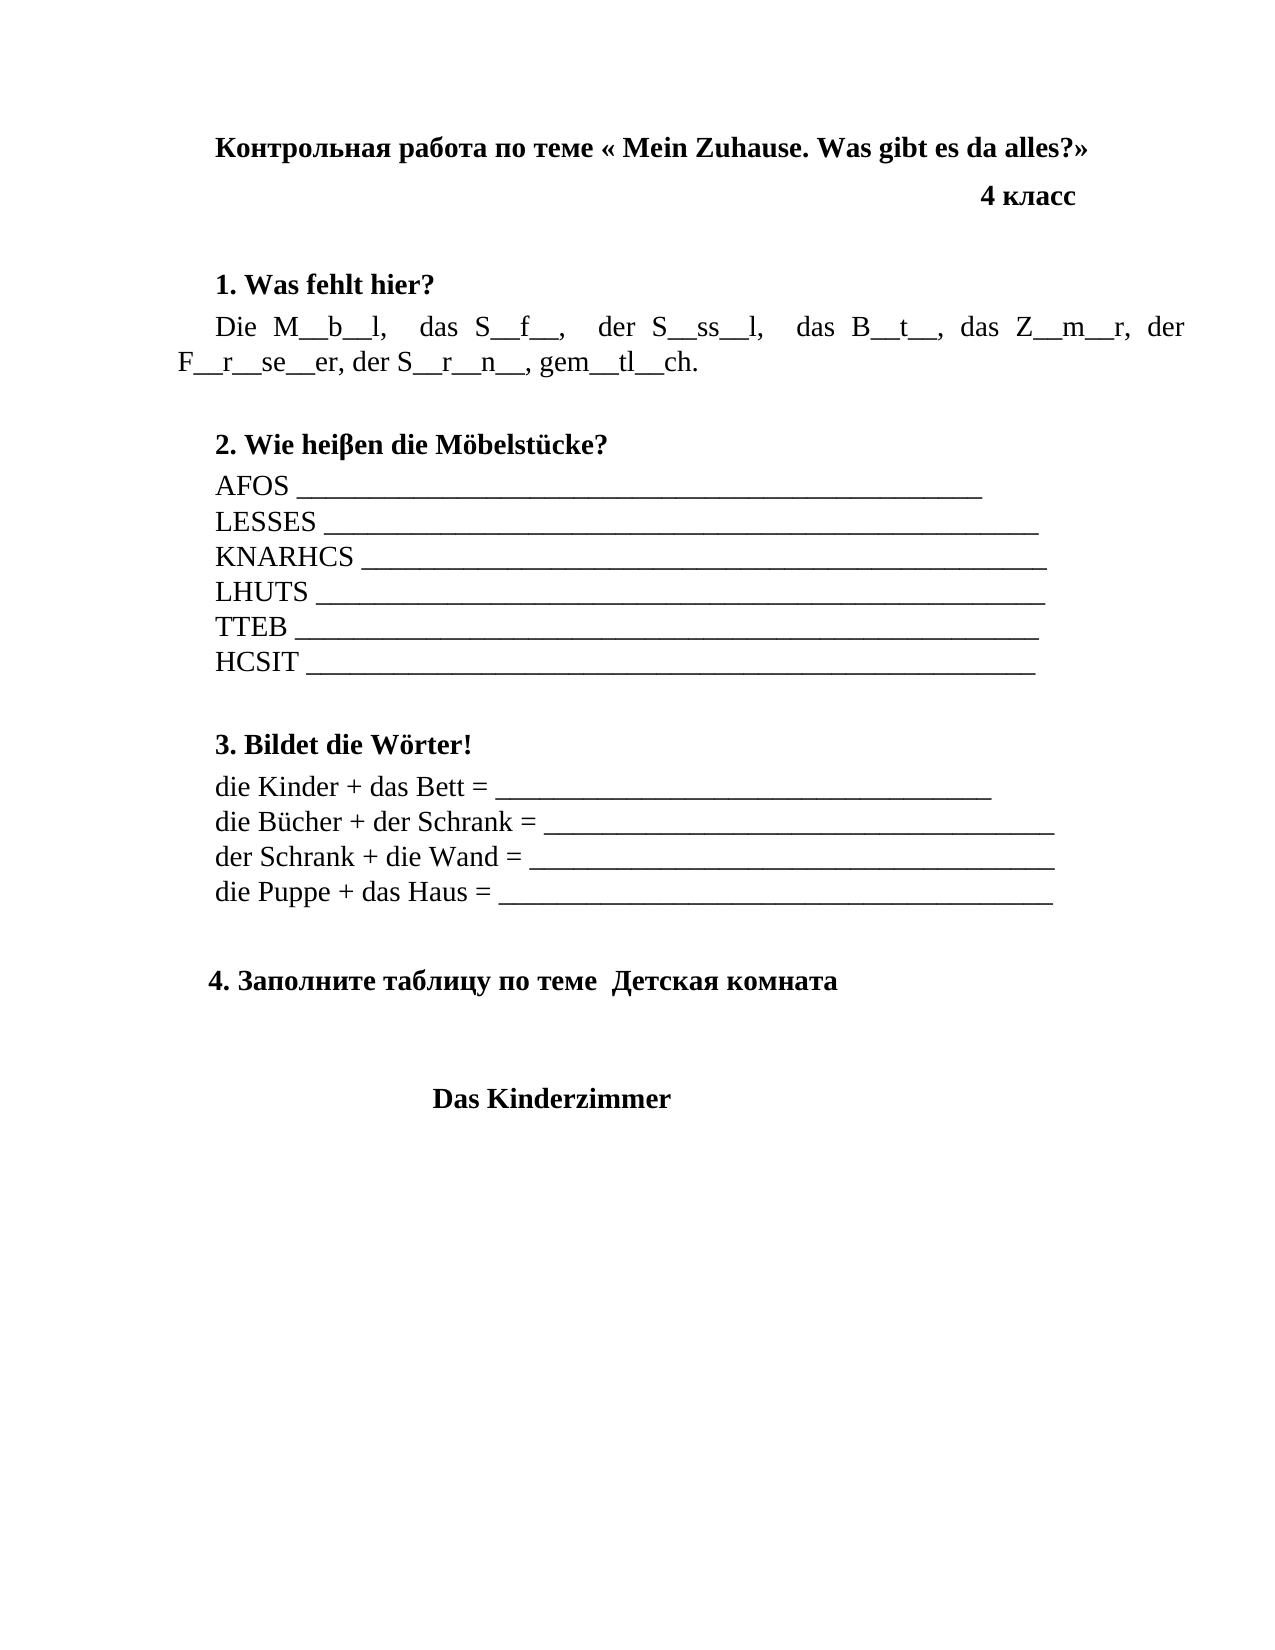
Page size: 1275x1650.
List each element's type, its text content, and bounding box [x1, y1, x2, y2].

text der Schrank + die Wand = ____________________________________ [177, 839, 1186, 873]
text Die M__b__l, das S__f__, der S__ss__l, das B__t__, das Z__m__r, der F__r__se__er, der S__r__n__, gem__tl__ch. [177, 309, 1186, 378]
text die Bücher + der Schrank = ___________________________________ [177, 804, 1186, 838]
text die Kinder + das Bett = __________________________________ [177, 769, 1186, 802]
text 1. Was fehlt hier? [177, 267, 1186, 301]
text 3. Bildet die Wörter! [177, 727, 1186, 761]
text 2. Wie heiβen die Möbelstücke? [177, 427, 1186, 461]
text LESSES _________________________________________________ [177, 504, 1186, 537]
text Das Kinderzimmer [177, 1082, 1186, 1115]
text LHUTS __________________________________________________ [177, 574, 1186, 608]
text KNARHCS _______________________________________________ [177, 539, 1186, 572]
text HCSIT __________________________________________________ [177, 644, 1186, 678]
text 4 класс [177, 178, 1186, 212]
text Контрольная работа по теме « Меin Zuhause. Was gibt es da alles?» [177, 131, 1186, 164]
text 4. Заполните таблицу по теме Детская комната [177, 963, 1186, 996]
text die Puppe + das Haus = ______________________________________ [177, 874, 1186, 908]
text TTEB ___________________________________________________ [177, 609, 1186, 643]
text AFOS _______________________________________________ [177, 468, 1186, 502]
